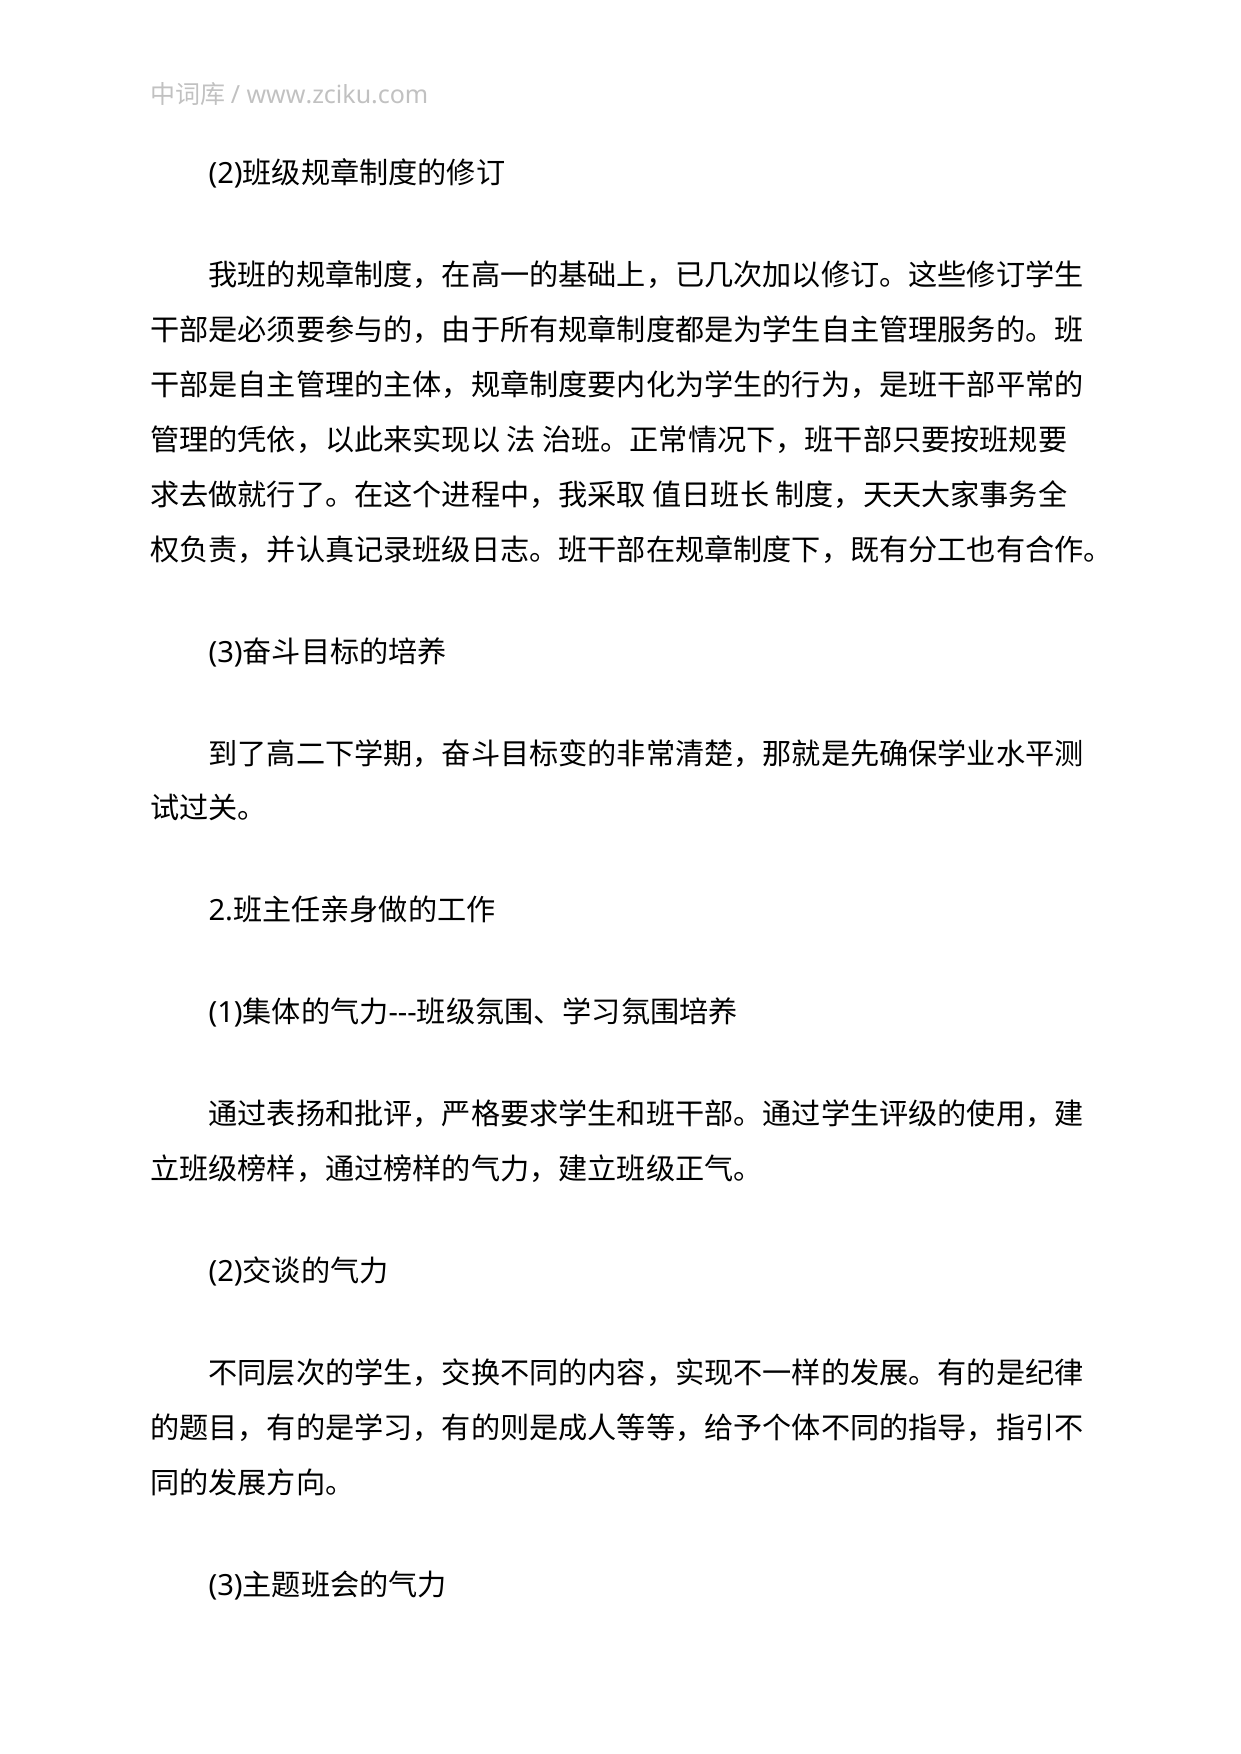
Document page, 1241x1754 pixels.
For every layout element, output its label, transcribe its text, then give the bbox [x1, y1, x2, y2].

text (3)主题班会的气力 [150, 1561, 1090, 1603]
text (2)班级规章制度的修订 [150, 150, 1090, 192]
text (1)集体的气力---班级氛围、学习氛围培养 [150, 989, 1090, 1031]
text 到了高二下学期，奋斗目标变的非常清楚，那就是先确保学业水平测试过关。 [150, 730, 1090, 827]
text (3)奋斗目标的培养 [150, 628, 1090, 671]
text 不同层次的学生，交换不同的内容，实现不一样的发展。有的是纪律的题目，有的是学习，有的则是成人等等，给予个体不同的指导，指引不同的发展方向。 [150, 1349, 1090, 1502]
text 通过表扬和批评，严格要求学生和班干部。通过学生评级的使用，建立班级榜样，通过榜样的气力，建立班级正气。 [150, 1091, 1090, 1188]
text (2)交谈的气力 [150, 1247, 1090, 1290]
text 我班的规章制度，在高一的基础上，已几次加以修订。这些修订学生干部是必须要参与的，由于所有规章制度都是为学生自主管理服务的。班干部是自主管理的主体，规章制度要内化为学生的行为，是班干部平常的管理的凭依，以此来实现以 法 治班。正常情况下，班干部只要按班规要求去做就行了。在这个进程中，我采取 值日班长 制度，天天大家事务全权负责，并认真记录班级日志。班干部在规章制度下，既有分工也有合作。 [150, 252, 1090, 569]
text 2.班主任亲身做的工作 [150, 887, 1090, 929]
